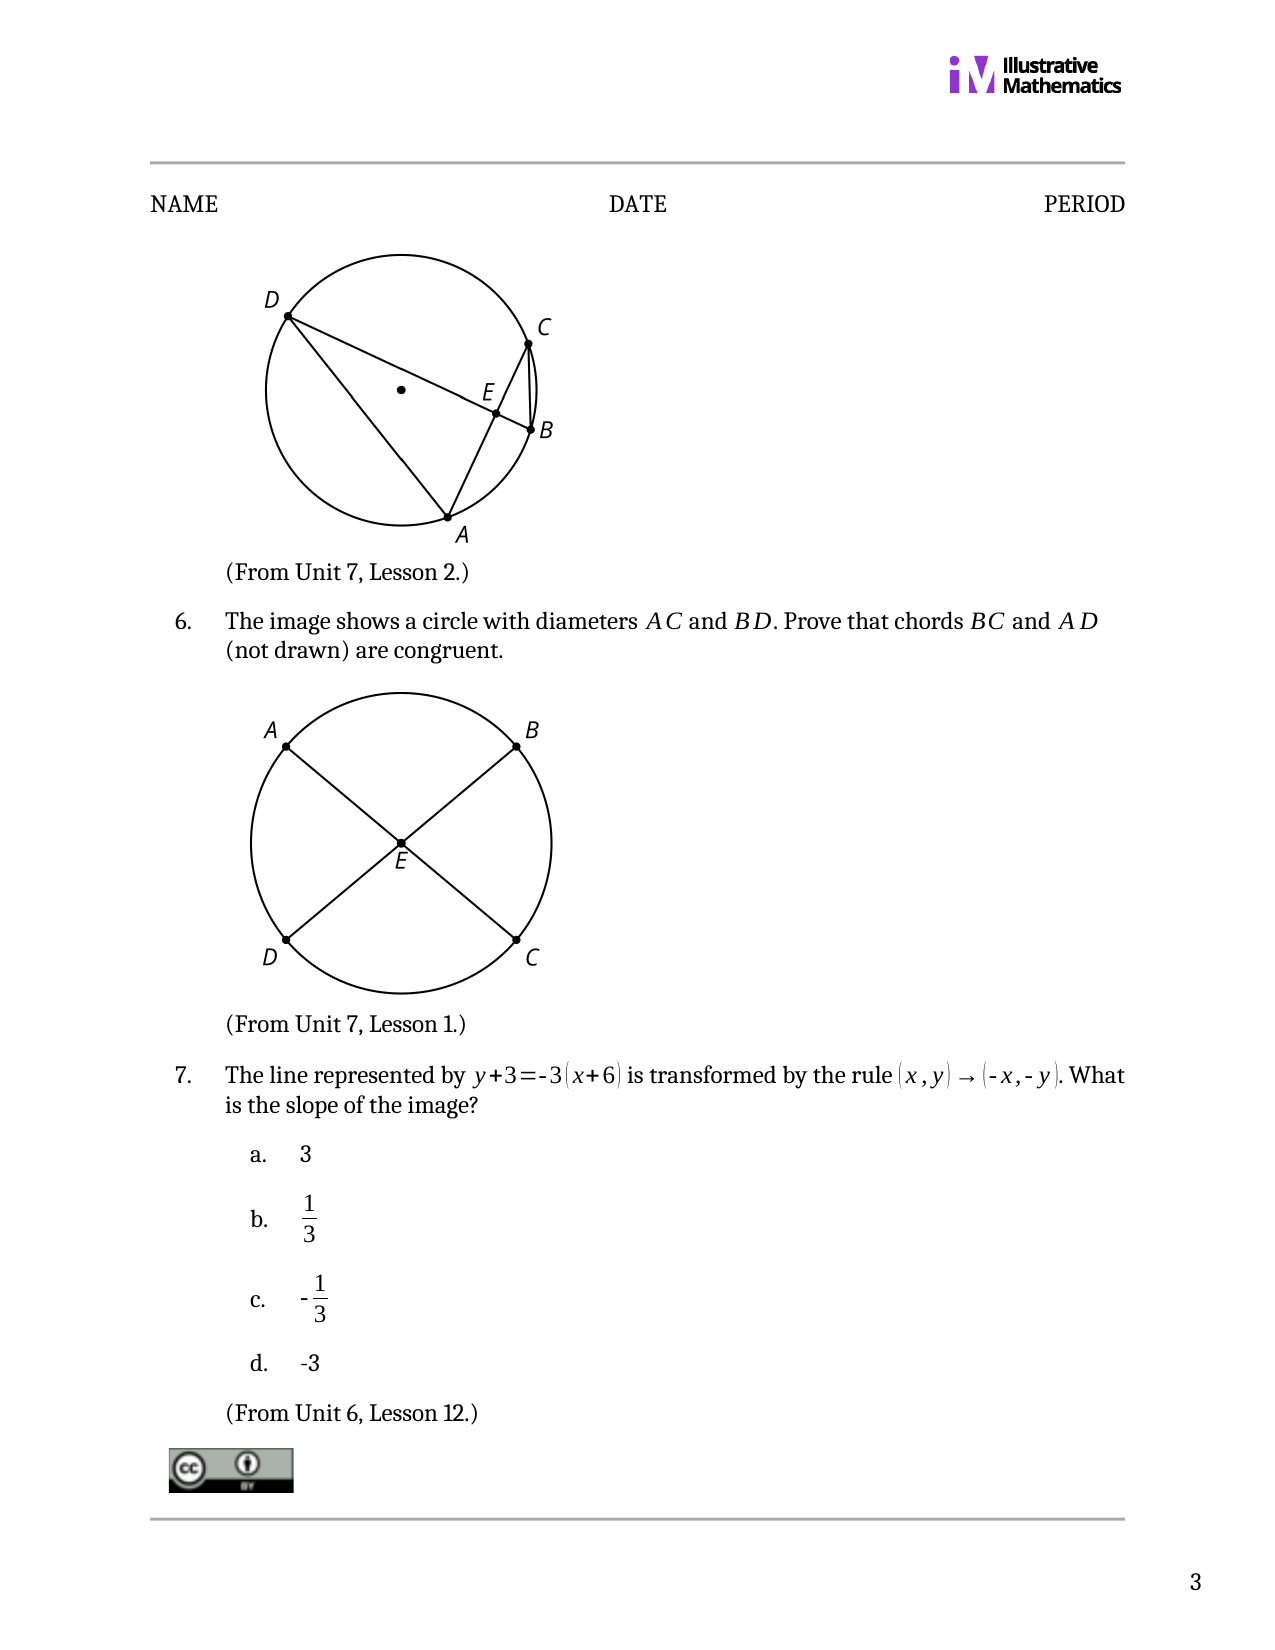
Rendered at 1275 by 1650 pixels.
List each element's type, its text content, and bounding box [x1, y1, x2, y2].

list (From Unit 7, Lesson 2.) [175, 557, 1125, 586]
list 3 [250, 1140, 1125, 1169]
list (From Unit 7, Lesson 1.) [175, 1010, 1125, 1039]
picture [168, 1448, 294, 1493]
list -3 [250, 1349, 1125, 1378]
picture [243, 685, 559, 1001]
list The image shows a circle with diameters and . Prove that chords and (not drawn) are congruent. [175, 607, 1125, 664]
picture [949, 55, 1121, 93]
picture [243, 247, 559, 548]
list The line represented by is transformed by the rule . What is the slope of the image? [175, 1060, 1125, 1119]
list (From Unit 6, Lesson 12.) [175, 1399, 1125, 1428]
